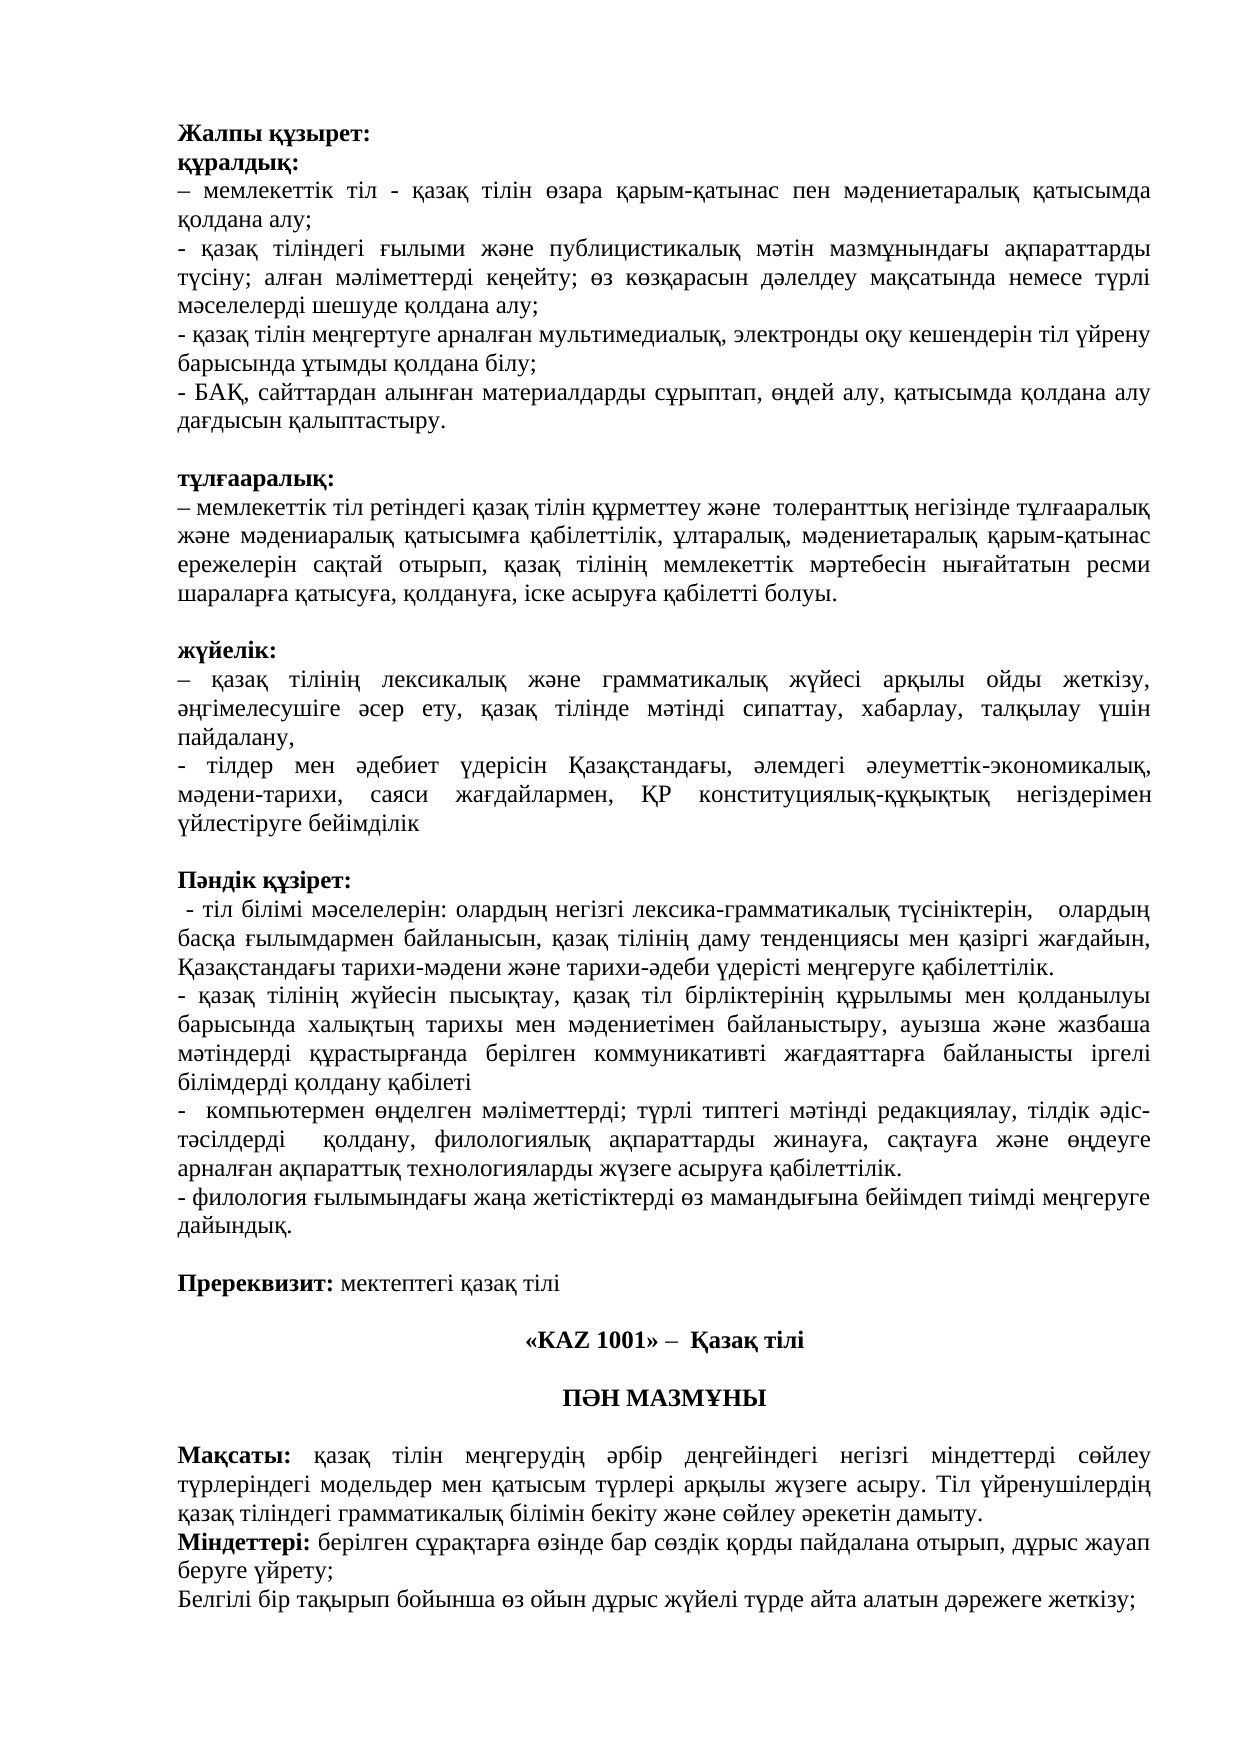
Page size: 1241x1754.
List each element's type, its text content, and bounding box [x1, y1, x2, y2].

text құралдық: [177, 147, 1152, 176]
text - қазақ тілінің жүйесін пысықтау, қазақ тіл бірліктерінің құрылымы мен қолданылуы барысында халықтың тарихы мен мәдениетімен байланыстыру, ауызша және жазбаша мәтіндерді құрастырғанда берілген коммуникативті жағдаяттарға байланысты іргелі білімдерді қолдану қабілеті [177, 981, 1152, 1096]
text - тіл білімі мәселелерін: олардың негізгі лексика-грамматикалық түсініктерін, олардың басқа ғылымдармен байланысын, қазақ тілінің даму тенденциясы мен қазіргі жағдайын, Қазақстандағы тарихи-мәдени және тарихи-әдеби үдерісті меңгеруге қабілеттілік. [177, 894, 1152, 981]
text Жалпы құзырет: [177, 118, 1152, 147]
text жүйелік: [177, 636, 1152, 664]
text - филология ғылымындағы жаңа жетістіктерді өз мамандығына бейімдеп тиімді меңгеруге дайындық. [177, 1182, 1152, 1239]
text - БАҚ, сайттардан алынған материалдарды сұрыптап, өңдей алу, қатысымда қолдана алу дағдысын қалыптастыру. [177, 377, 1152, 434]
text ПӘН МАЗМҰНЫ [177, 1383, 1152, 1412]
text Белгілі бір тақырып бойынша өз ойын дұрыс жүйелі түрде айта алатын дәрежеге жеткізу; [177, 1584, 1152, 1613]
text – мемлекеттік тіл - қазақ тілін өзара қарым-қатынас пен мәдениетаралық қатысымда қолдана алу; [177, 176, 1152, 233]
text Пәндік құзірет: [177, 866, 1152, 894]
text «КAZ 1001» – Қазақ тілі [177, 1326, 1152, 1354]
text тұлғааралық: [177, 463, 1152, 492]
text – қазақ тілінің лексикалық және грамматикалық жүйесі арқылы ойды жеткізу, әңгімелесушіге әсер ету, қазақ тілінде мәтінді сипаттау, хабарлау, талқылау үшін пайдалану, [177, 664, 1152, 751]
text Мақсаты: қазақ тілін меңгерудің әрбір деңгейіндегі негізгі міндеттерді сөйлеу түрлеріндегі модельдер мен қатысым түрлері арқылы жүзеге асыру. Тіл үйренушілердің қазақ тіліндегі грамматикалық білімін бекіту және сөйлеу әрекетін дамыту. [177, 1441, 1152, 1527]
text - компьютермен өңделген мәліметтерді; түрлі типтегі мәтінді редакциялау, тілдік әдіс-тәсілдерді қолдану, филологиялық ақпараттарды жинауға, сақтауға және өңдеуге арналған ақпараттық технологияларды жүзеге асыруға қабілеттілік. [177, 1096, 1152, 1182]
text – мемлекеттік тіл ретіндегі қазақ тілін құрметтеу және толеранттық негізінде тұлғааралық және мәдениаралық қатысымға қабілеттілік, ұлтаралық, мәдениетаралық қарым-қатынас ережелерін сақтай отырып, қазақ тілінің мемлекеттік мәртебесін нығайтатын ресми шараларға қатысуға, қолдануға, іске асыруға қабілетті болуы. [177, 492, 1152, 607]
text - тілдер мен әдебиет үдерісін Қазақстандағы, әлемдегі әлеуметтік-экономикалық, мәдени-тарихи, саяси жағдайлармен, ҚР конституциялық-құқықтық негіздерімен үйлестіруге бейімділік [177, 751, 1152, 837]
text - қазақ тіліндегі ғылыми және публицистикалық мәтін мазмұнындағы ақпараттарды түсіну; алған мәліметтерді кеңейту; өз көзқарасын дәлелдеу мақсатында немесе түрлі мәселелерді шешуде қолдана алу; [177, 233, 1152, 319]
text Пререквизит: мектептегі қазақ тілі [177, 1268, 1152, 1297]
text - қазақ тілін меңгертуге арналған мультимедиалық, электронды оқу кешендерін тіл үйрену барысында ұтымды қолдана білу; [177, 319, 1152, 377]
text Міндеттері: берілген сұрақтарға өзінде бар сөздік қорды пайдалана отырып, дұрыс жауап беруге үйрету; [177, 1527, 1152, 1584]
